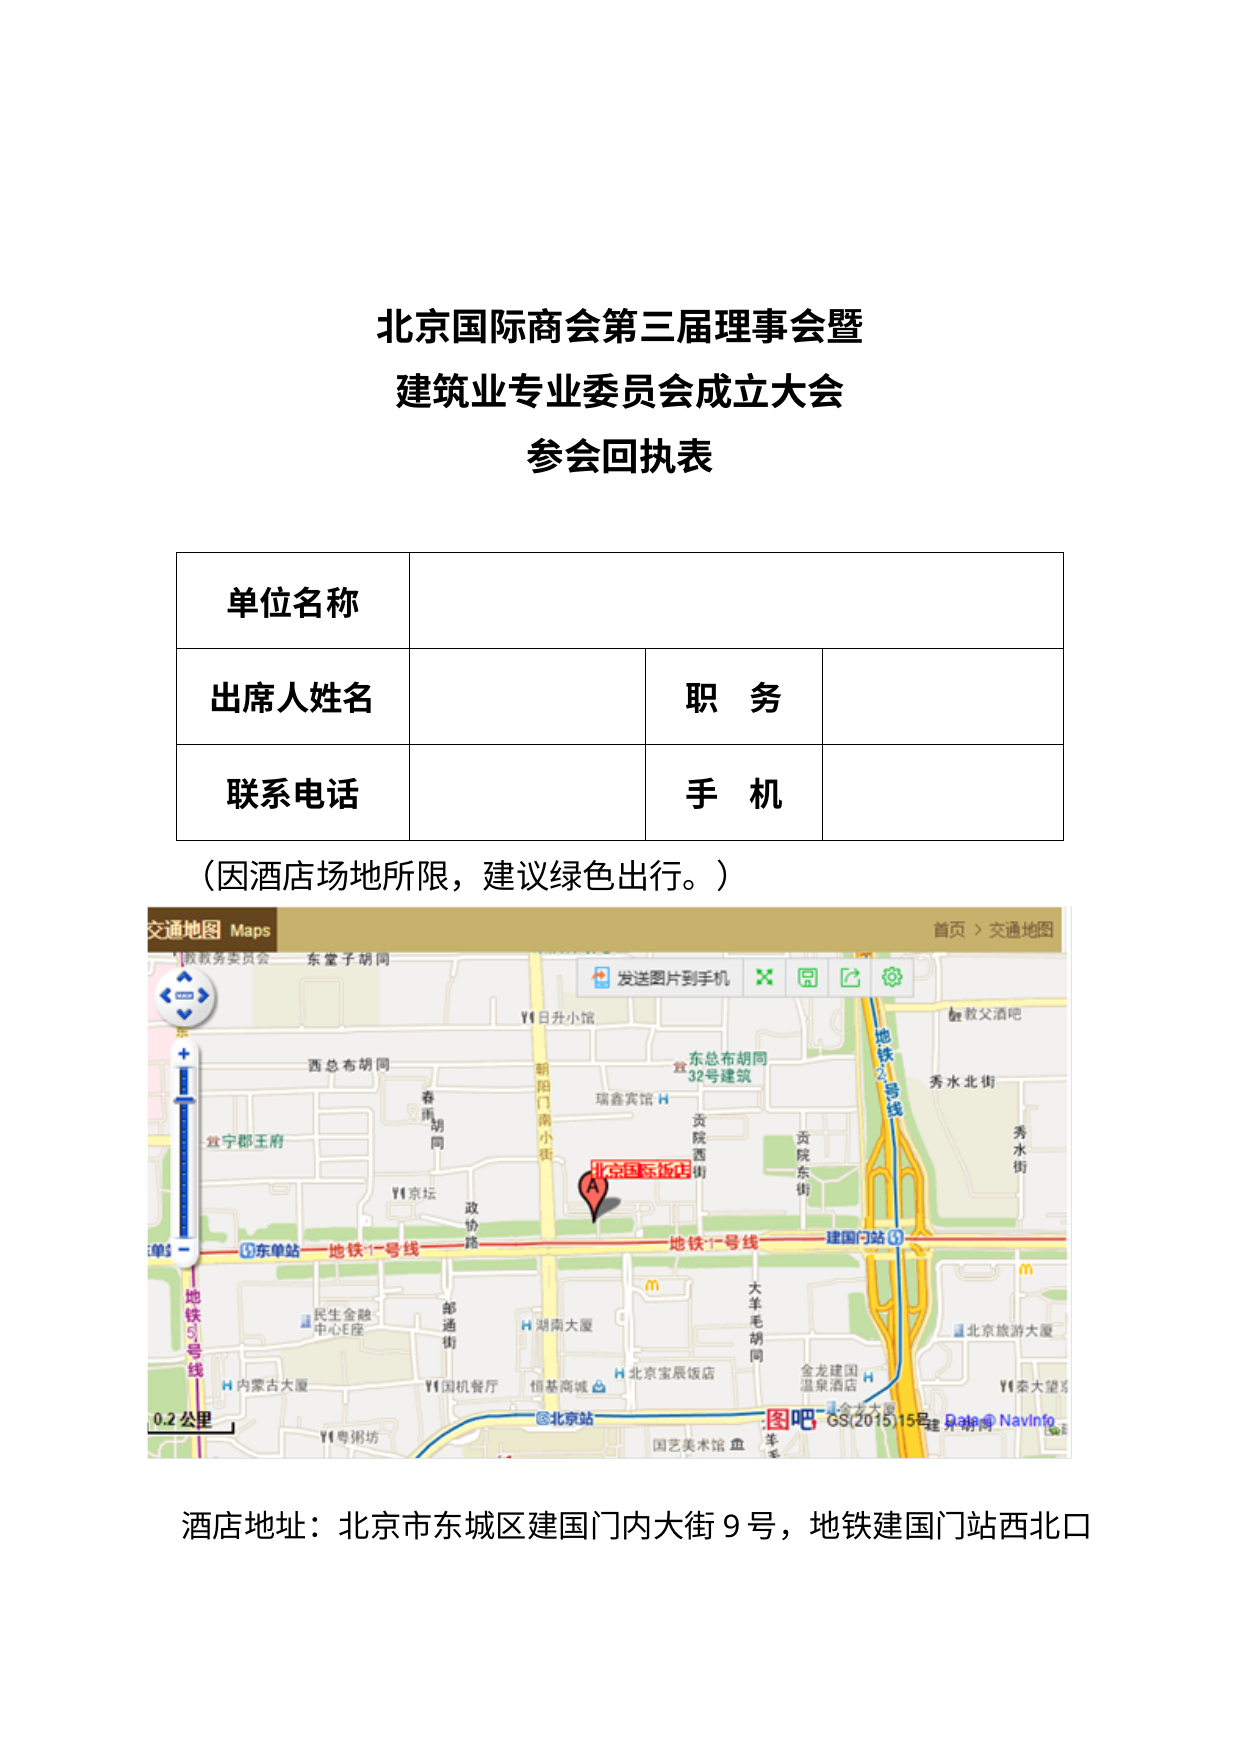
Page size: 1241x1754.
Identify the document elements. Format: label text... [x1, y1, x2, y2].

table_cell 联系电话 [177, 745, 409, 840]
table_cell [410, 745, 645, 840]
table_cell 出席人姓名 [177, 649, 409, 743]
table_header [410, 553, 1063, 648]
text 建筑业专业委员会成立大会 [148, 357, 1092, 422]
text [148, 1491, 1092, 1556]
table_header 单位名称 [177, 553, 409, 648]
table_cell [823, 649, 1063, 743]
text 北京国际商会第三届理事会暨 [148, 292, 1092, 357]
picture [147, 906, 1073, 1460]
table_cell 手 机 [646, 745, 822, 840]
table_cell [823, 745, 1063, 840]
table_cell 职 务 [646, 649, 822, 743]
text （因酒店场地所限，建议绿色出行。） [148, 841, 1092, 906]
table_cell [410, 649, 645, 743]
text 参会回执表 [148, 422, 1092, 487]
